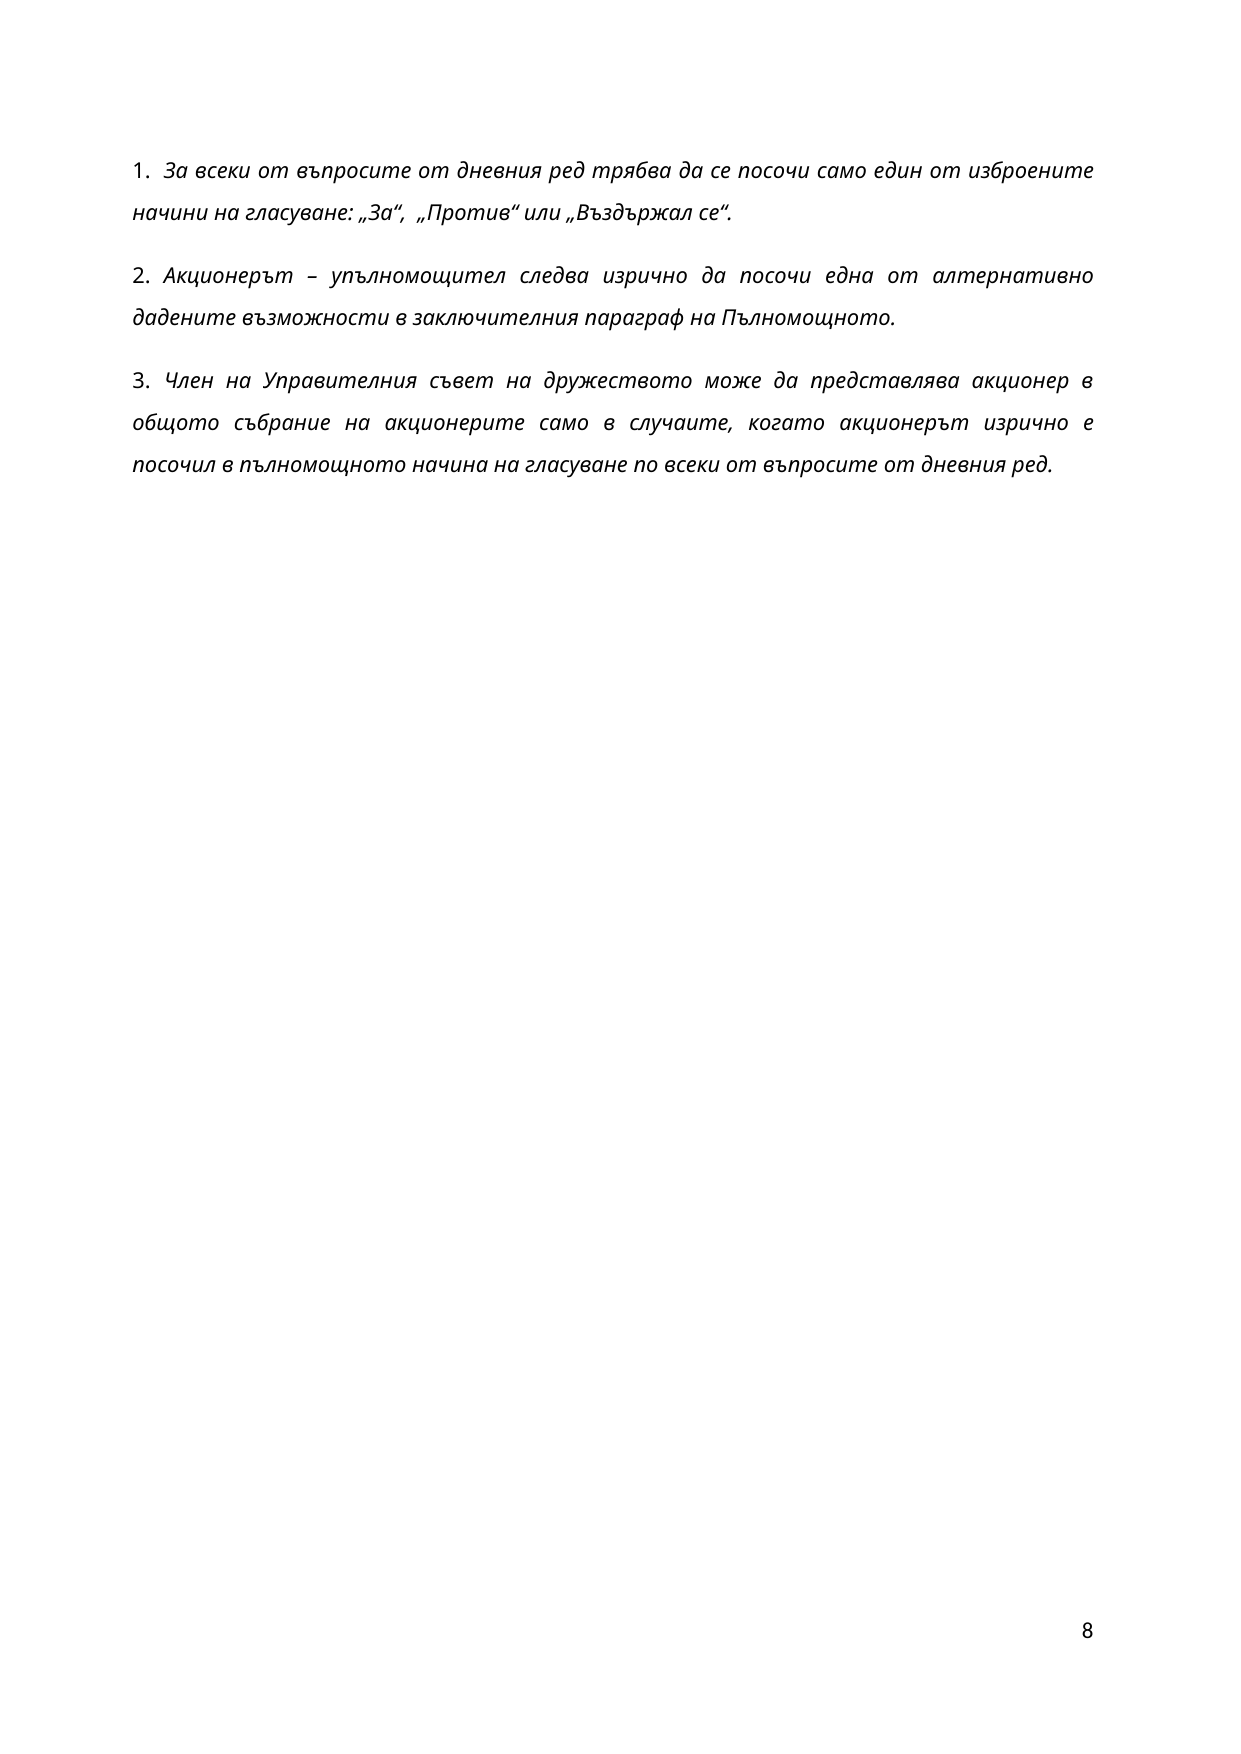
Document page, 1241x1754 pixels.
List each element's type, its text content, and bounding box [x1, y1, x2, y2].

list Акционерът – упълномощител следва изрично да посочи една от алтернативно дадените възможности в заключителния параграф на Пълномощното. [132, 260, 1097, 332]
list За всеки от въпросите от дневния ред трябва да се посочи само един от изброените начини на гласуване: „За“, „Против“ или „Въздържал се“. [132, 155, 1097, 227]
list Член на Управителния съвет на дружеството може да представлява акционер в общото събрание на акционерите само в случаите, когато акционерът изрично е посочил в пълномощното начина на гласуване по всеки от въпросите от дневния ред. [132, 365, 1097, 478]
